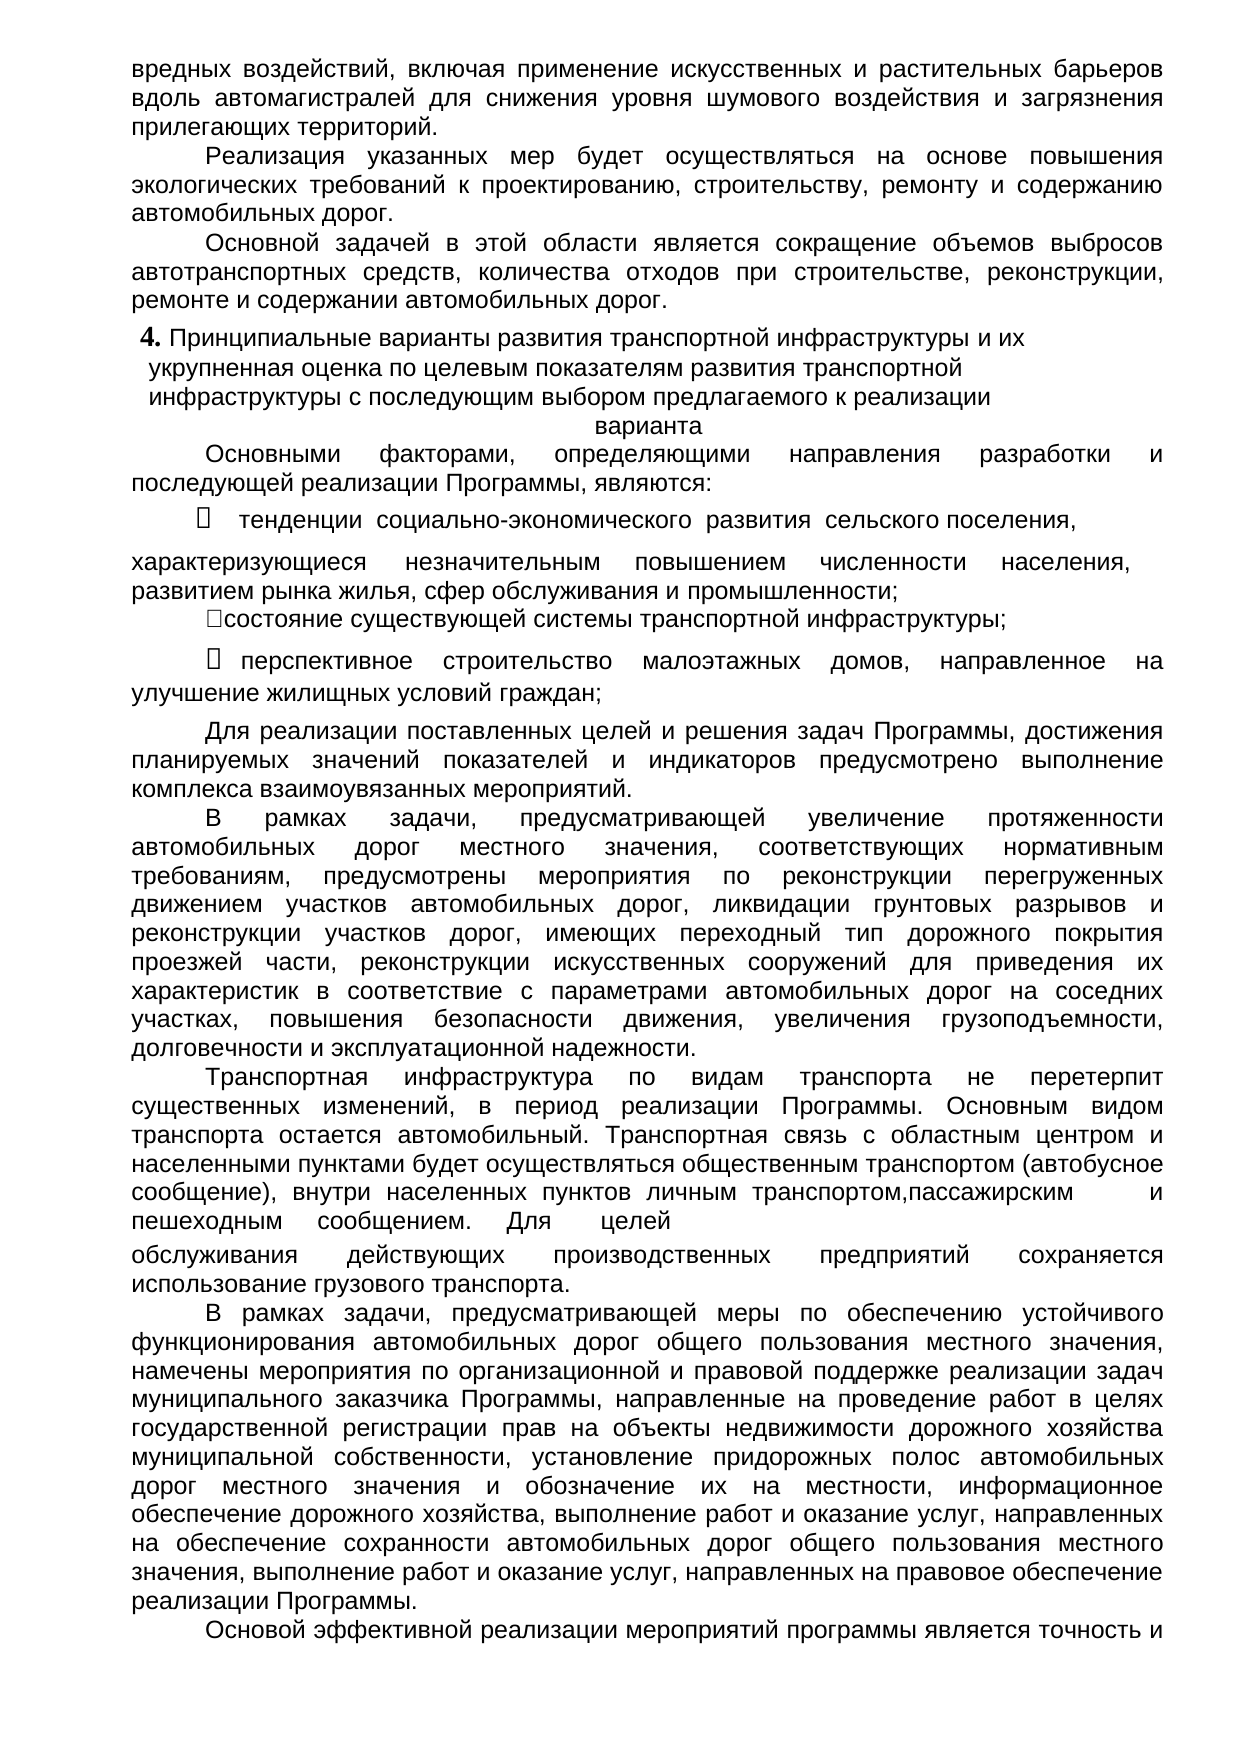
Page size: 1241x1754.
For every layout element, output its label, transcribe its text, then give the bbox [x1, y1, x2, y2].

text Транспортная инфраструктура по видам транспорта не перетерпит существенных изменений, в период реализации Программы. Основным видом транспорта остается автомобильный. Транспортная связь с областным центром и населенными пунктами будет осуществляться общественным транспортом (автобусное сообщение), внутри населенных пунктов личным транспортом,пассажирским и пешеходным сообщением. Для целей [131, 1062, 1165, 1235]
text обслуживания действующих производственных предприятий сохраняется использование грузового транспорта. [131, 1240, 1164, 1297]
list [131, 54, 1165, 140]
text Основными факторами, определяющими направления разработки и последующей реализации Программы, являются: [131, 439, 1164, 497]
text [131, 1615, 1164, 1644]
text Основной задачей в этой области является сокращение объемов выбросов автотранспортных средств, количества отходов при строительстве, реконструкции, ремонте и содержании автомобильных дорог. [131, 228, 1165, 314]
list перспективное строительство малоэтажных домов, направленное на улучшение жилищных условий граждан; [131, 638, 1164, 707]
text Реализация указанных мер будет осуществляться на основе повышения экологических требований к проектированию, строительству, ремонту и содержанию автомобильных дорог. [131, 141, 1164, 227]
text Для реализации поставленных целей и решения задач Программы, достижения планируемых значений показателей и индикаторов предусмотрено выполнение комплекса взаимоувязанных мероприятий. [131, 716, 1164, 802]
list Принципиальные варианты развития транспортной инфраструктуры и их укрупненная оценка по целевым показателям развития транспортной инфраструктуры с последующим выбором предлагаемого к реализации [140, 319, 1156, 410]
text В рамках задачи, предусматривающей меры по обеспечению устойчивого функционирования автомобильных дорог общего пользования местного значения, намечены мероприятия по организационной и правовой поддержке реализации задач муниципального заказчика Программы, направленные на проведение работ в целях государственной регистрации прав на объекты недвижимости дорожного хозяйства муниципальной собственности, установление придорожных полос автомобильных дорог местного значения и обозначение их на местности, информационное обеспечение дорожного хозяйства, выполнение работ и оказание услуг, направленных на обеспечение сохранности автомобильных дорог общего пользования местного значения, выполнение работ и оказание услуг, направленных на правовое обеспечение реализации Программы. [131, 1298, 1165, 1614]
text характеризующиеся незначительным повышением численности населения, развитием рынка жилья, сфер обслуживания и промышленности; [131, 547, 1164, 604]
text варианта [166, 411, 1131, 439]
text состояние существующей системы транспортной инфраструктуры; [205, 604, 1178, 633]
list тенденции социально-экономического развития сельского поселения, [121, 497, 1178, 537]
text В рамках задачи, предусматривающей увеличение протяженности автомобильных дорог местного значения, соответствующих нормативным требованиям, предусмотрены мероприятия по реконструкции перегруженных движением участков автомобильных дорог, ликвидации грунтовых разрывов и реконструкции участков дорог, имеющих переходный тип дорожного покрытия проезжей части, реконструкции искусственных сооружений для приведения их характеристик в соответствие с параметрами автомобильных дорог на соседних участках, повышения безопасности движения, увеличения грузоподъемности, долговечности и эксплуатационной надежности. [131, 803, 1165, 1062]
